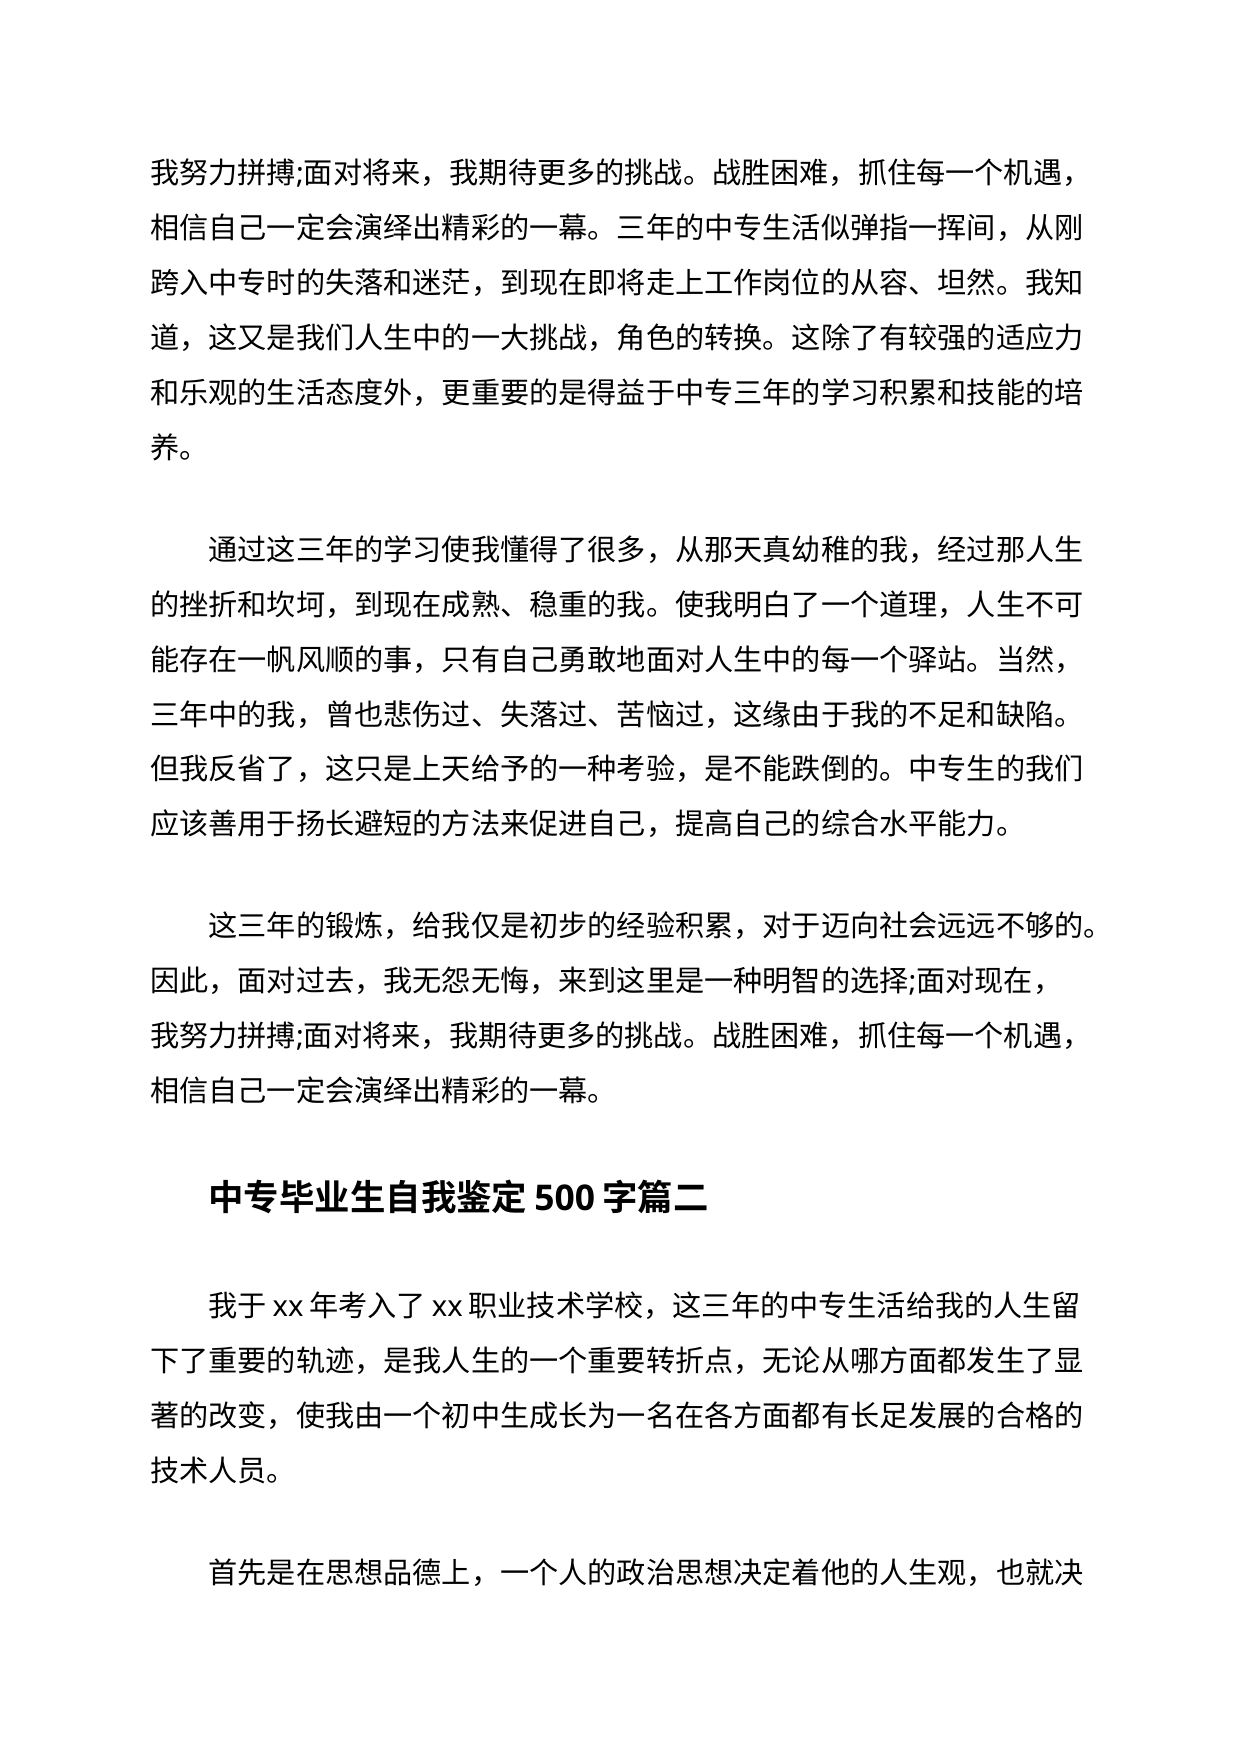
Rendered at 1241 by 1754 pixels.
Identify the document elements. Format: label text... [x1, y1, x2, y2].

text 我于xx年考入了xx职业技术学校，这三年的中专生活给我的人生留下了重要的轨迹，是我人生的一个重要转折点，无论从哪方面都发生了显著的改变，使我由一个初中生成长为一名在各方面都有长足发展的合格的技术人员。 [150, 1283, 1090, 1490]
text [150, 1549, 1090, 1592]
text 这三年的锻炼，给我仅是初步的经验积累，对于迈向社会远远不够的。因此，面对过去，我无怨无悔，来到这里是一种明智的选择;面对现在，我努力拼搏;面对将来，我期待更多的挑战。战胜困难，抓住每一个机遇，相信自己一定会演绎出精彩的一幕。 [150, 903, 1090, 1110]
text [150, 150, 1090, 467]
text 中专毕业生自我鉴定500字篇二 [150, 1169, 1090, 1221]
